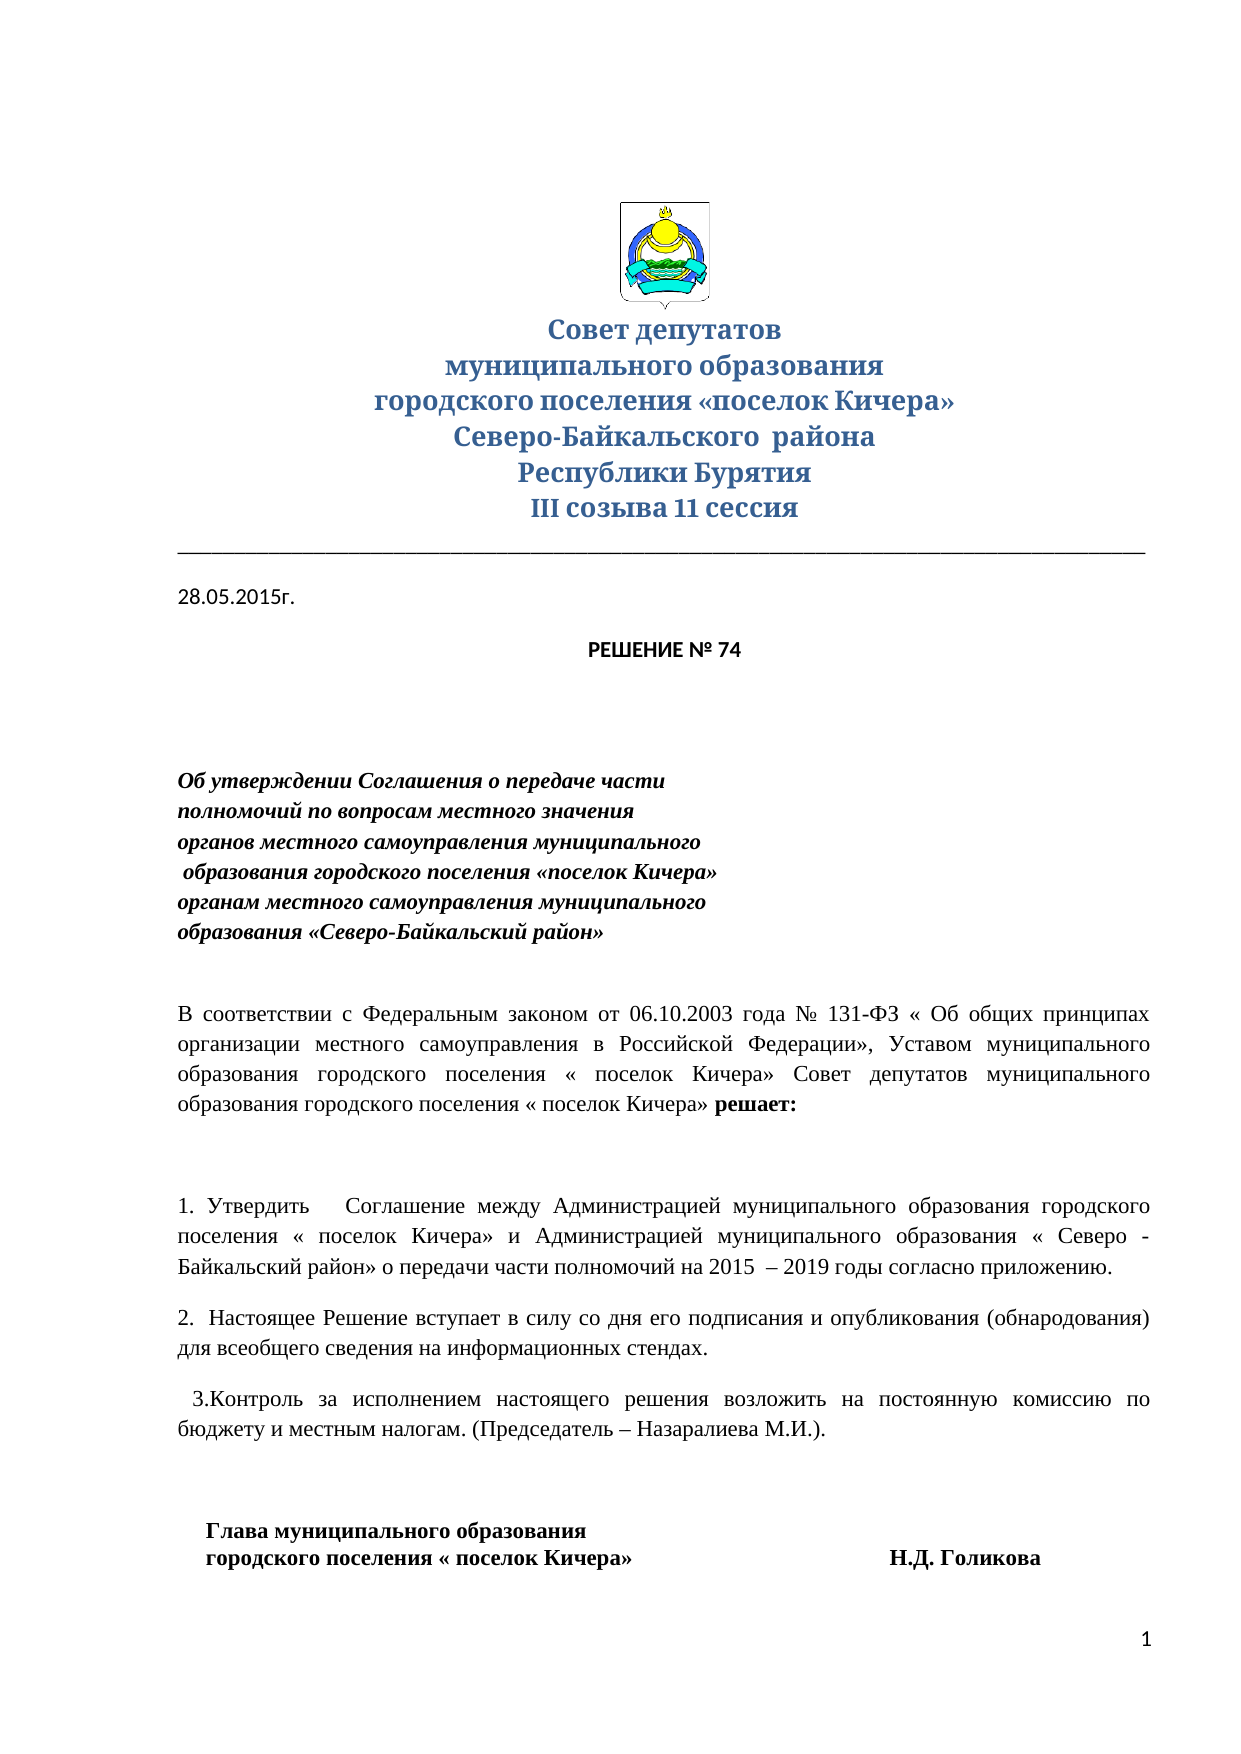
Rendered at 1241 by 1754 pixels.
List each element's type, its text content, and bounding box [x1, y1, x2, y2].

text 3.Контроль за исполнением настоящего решения возложить на постоянную комиссию по бюджету и местным налогам. (Председатель – Назаралиева М.И.). [177, 1385, 1152, 1442]
text _____________________________________________________________________________________ [177, 529, 1152, 557]
subtitle городского поселения «поселок Кичера» [177, 386, 1152, 417]
text 28.05.2015г. [177, 582, 1152, 610]
subtitle муниципального образования [177, 351, 1152, 382]
text городского поселения « поселок Кичера» Н.Д. Голикова [177, 1544, 1152, 1570]
subtitle III созыва 11 сессия [177, 493, 1152, 524]
text образования «Северо-Байкальский район» [177, 918, 1152, 945]
subtitle Северо-Байкальского района [177, 422, 1152, 453]
text органов местного самоуправления муниципального [177, 828, 1152, 854]
text образования городского поселения «поселок Кичера» [177, 858, 1152, 884]
text органам местного самоуправления муниципального [177, 888, 1152, 914]
text РЕШЕНИЕ № 74 [177, 635, 1152, 663]
subtitle Совет депутатов [177, 315, 1152, 346]
text полномочий по вопросам местного значения [177, 797, 1152, 824]
text В соответствии с Федеральным законом от 06.10.2003 года № 131-ФЗ « Об общих принципах организации местного самоуправления в Российской Федерации», Уставом муниципального образования городского поселения « поселок Кичера» Совет депутатов муниципального образования городского поселения « поселок Кичера» решает: [177, 999, 1152, 1117]
subtitle Республики Бурятия [177, 458, 1152, 489]
text Глава муниципального образования [177, 1517, 1152, 1544]
text Об утверждении Соглашения о передаче части [177, 767, 1152, 794]
text 2. Настоящее Решение вступает в силу со дня его подписания и опубликования (обнародования) для всеобщего сведения на информационных стендах. [177, 1304, 1152, 1360]
text 1. Утвердить Соглашение между Администрацией муниципального образования городского поселения « поселок Кичера» и Администрацией муниципального образования « Северо - Байкальский район» о передачи части полномочий на 2015 – 2019 годы согласно приложению. [177, 1192, 1152, 1279]
